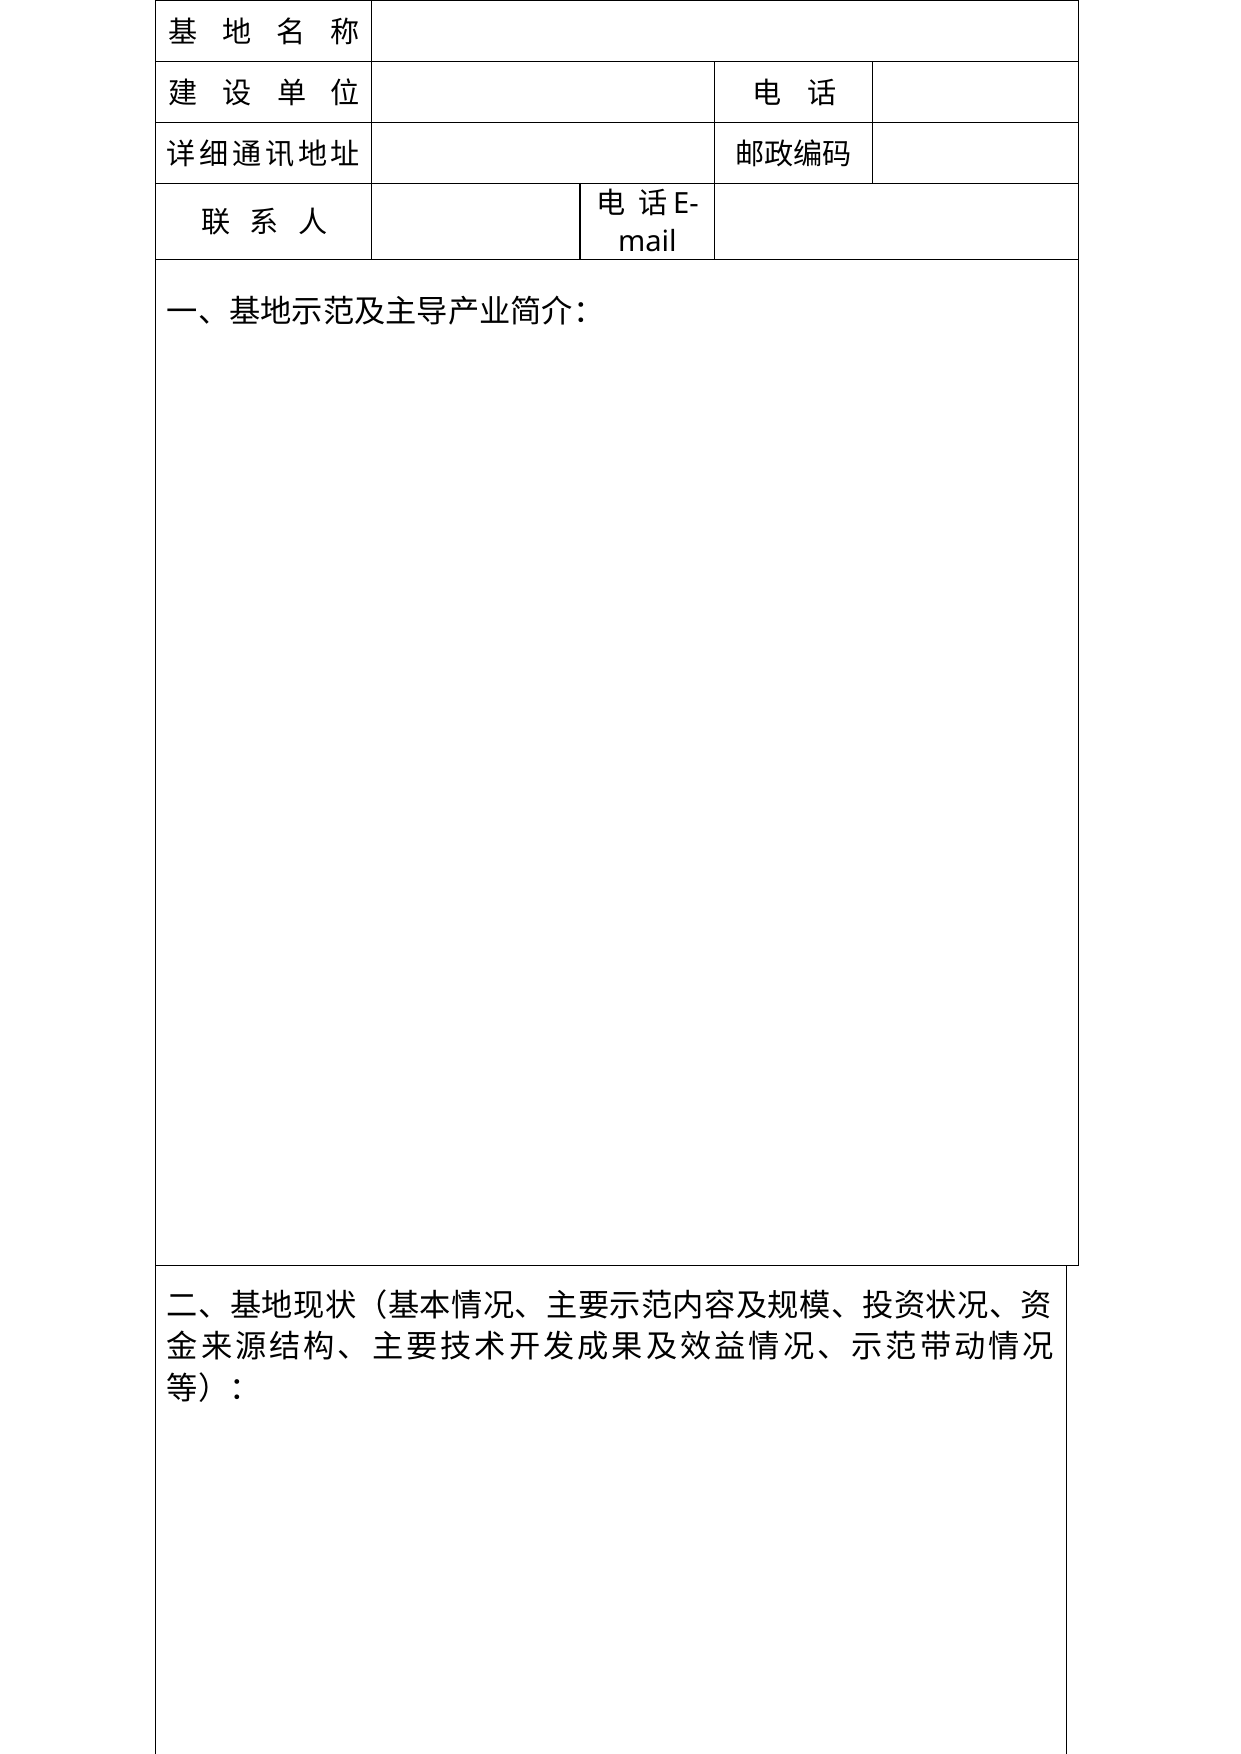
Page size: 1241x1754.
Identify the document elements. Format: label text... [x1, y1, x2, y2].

table_cell 一、基地示范及主导产业简介： [156, 260, 1078, 1265]
table_cell 电 话E-mail [581, 184, 714, 259]
table_cell [715, 184, 1078, 259]
table_header [372, 1, 1078, 61]
table_cell [372, 184, 579, 259]
table_cell [372, 62, 714, 122]
table_cell [372, 123, 714, 183]
table_cell 电 话 [715, 62, 872, 122]
table_cell [873, 62, 1078, 122]
table_cell 联 系 人 [156, 184, 371, 259]
table_cell 邮政编码 [715, 123, 872, 183]
table_cell [873, 123, 1078, 183]
table_header 基 地 名 称 [156, 1, 371, 61]
table_cell 建设单位 [156, 62, 371, 122]
table_cell 详细通讯地址 [156, 123, 371, 183]
table_cell 二、基地现状（基本情况、主要示范内容及规模、投资状况、资金来源结构、主要技术开发成果及效益情况、示范带动情况等）： [156, 1266, 1066, 1754]
